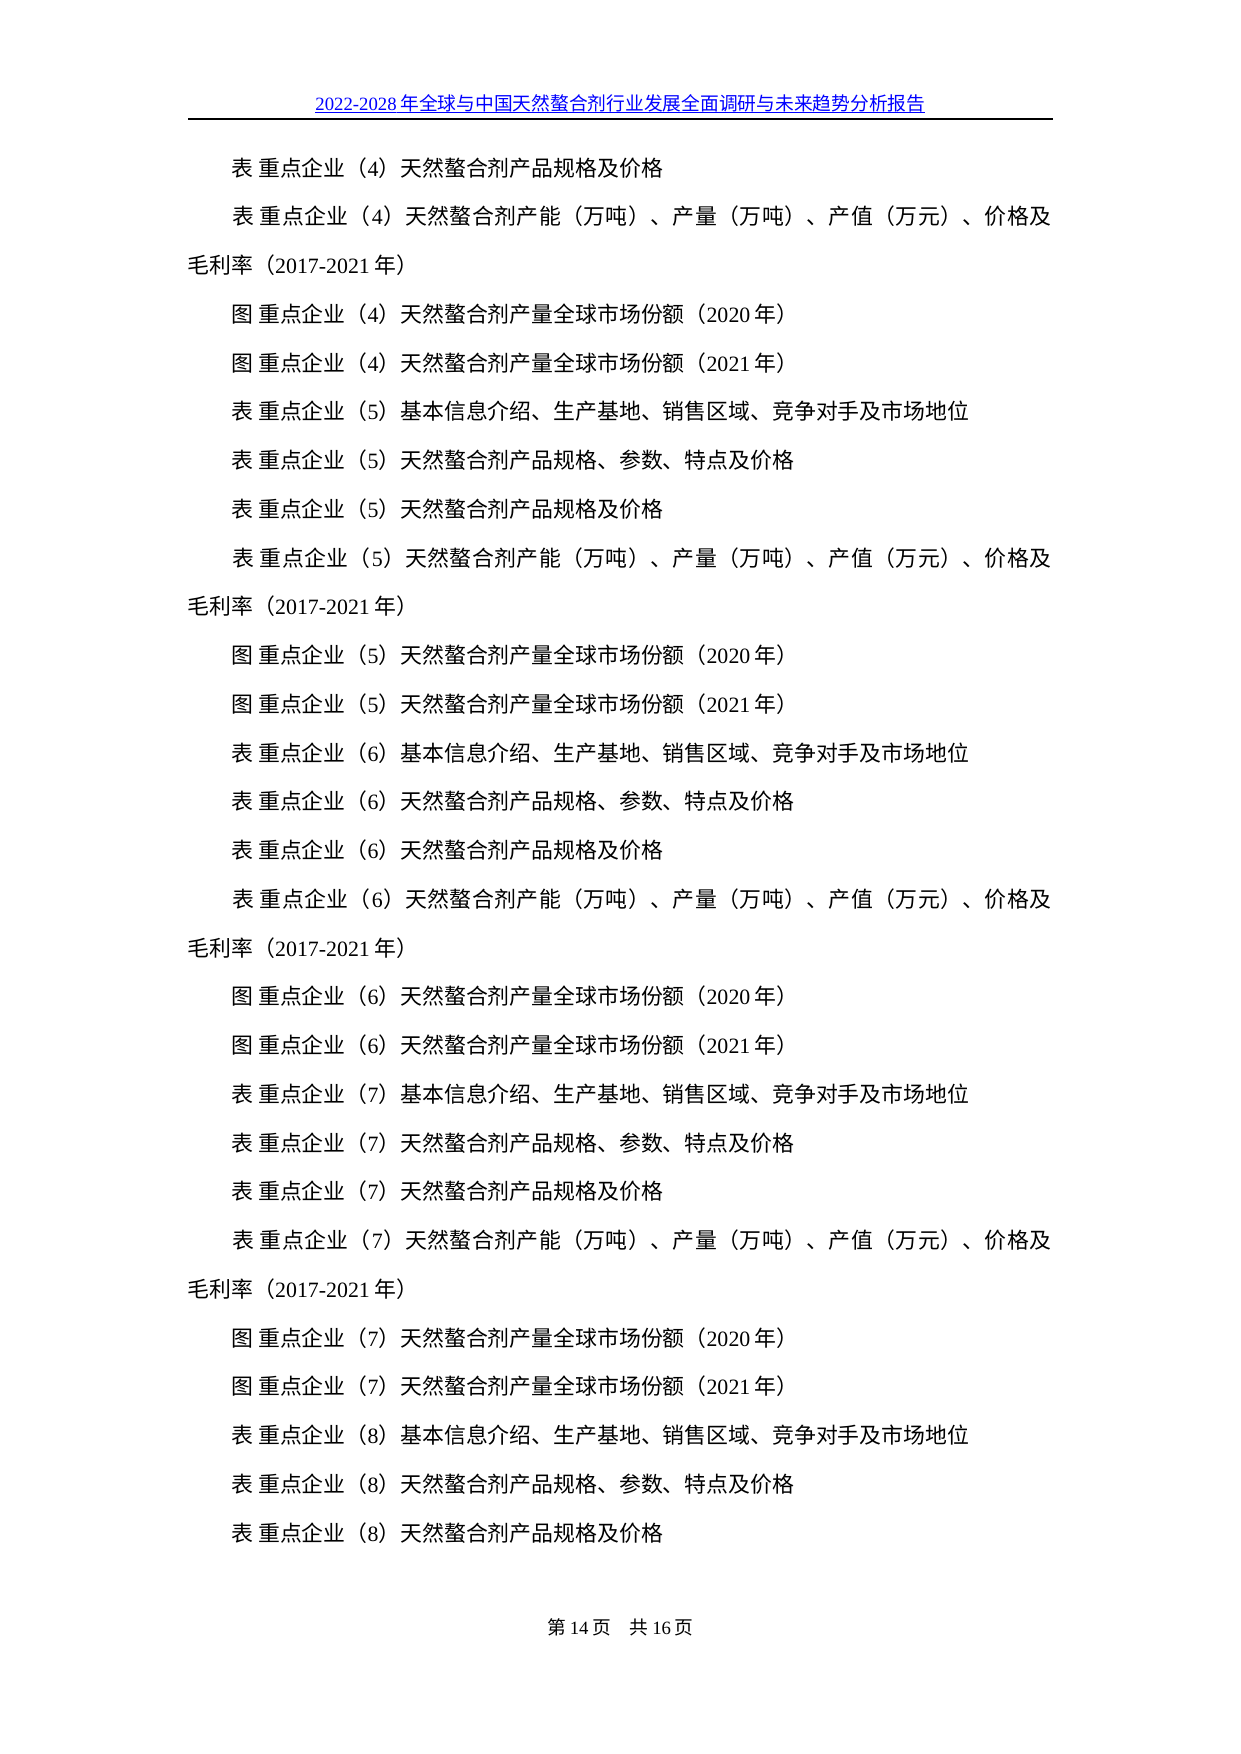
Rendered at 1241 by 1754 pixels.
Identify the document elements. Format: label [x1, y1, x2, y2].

text [187, 150, 1053, 1548]
